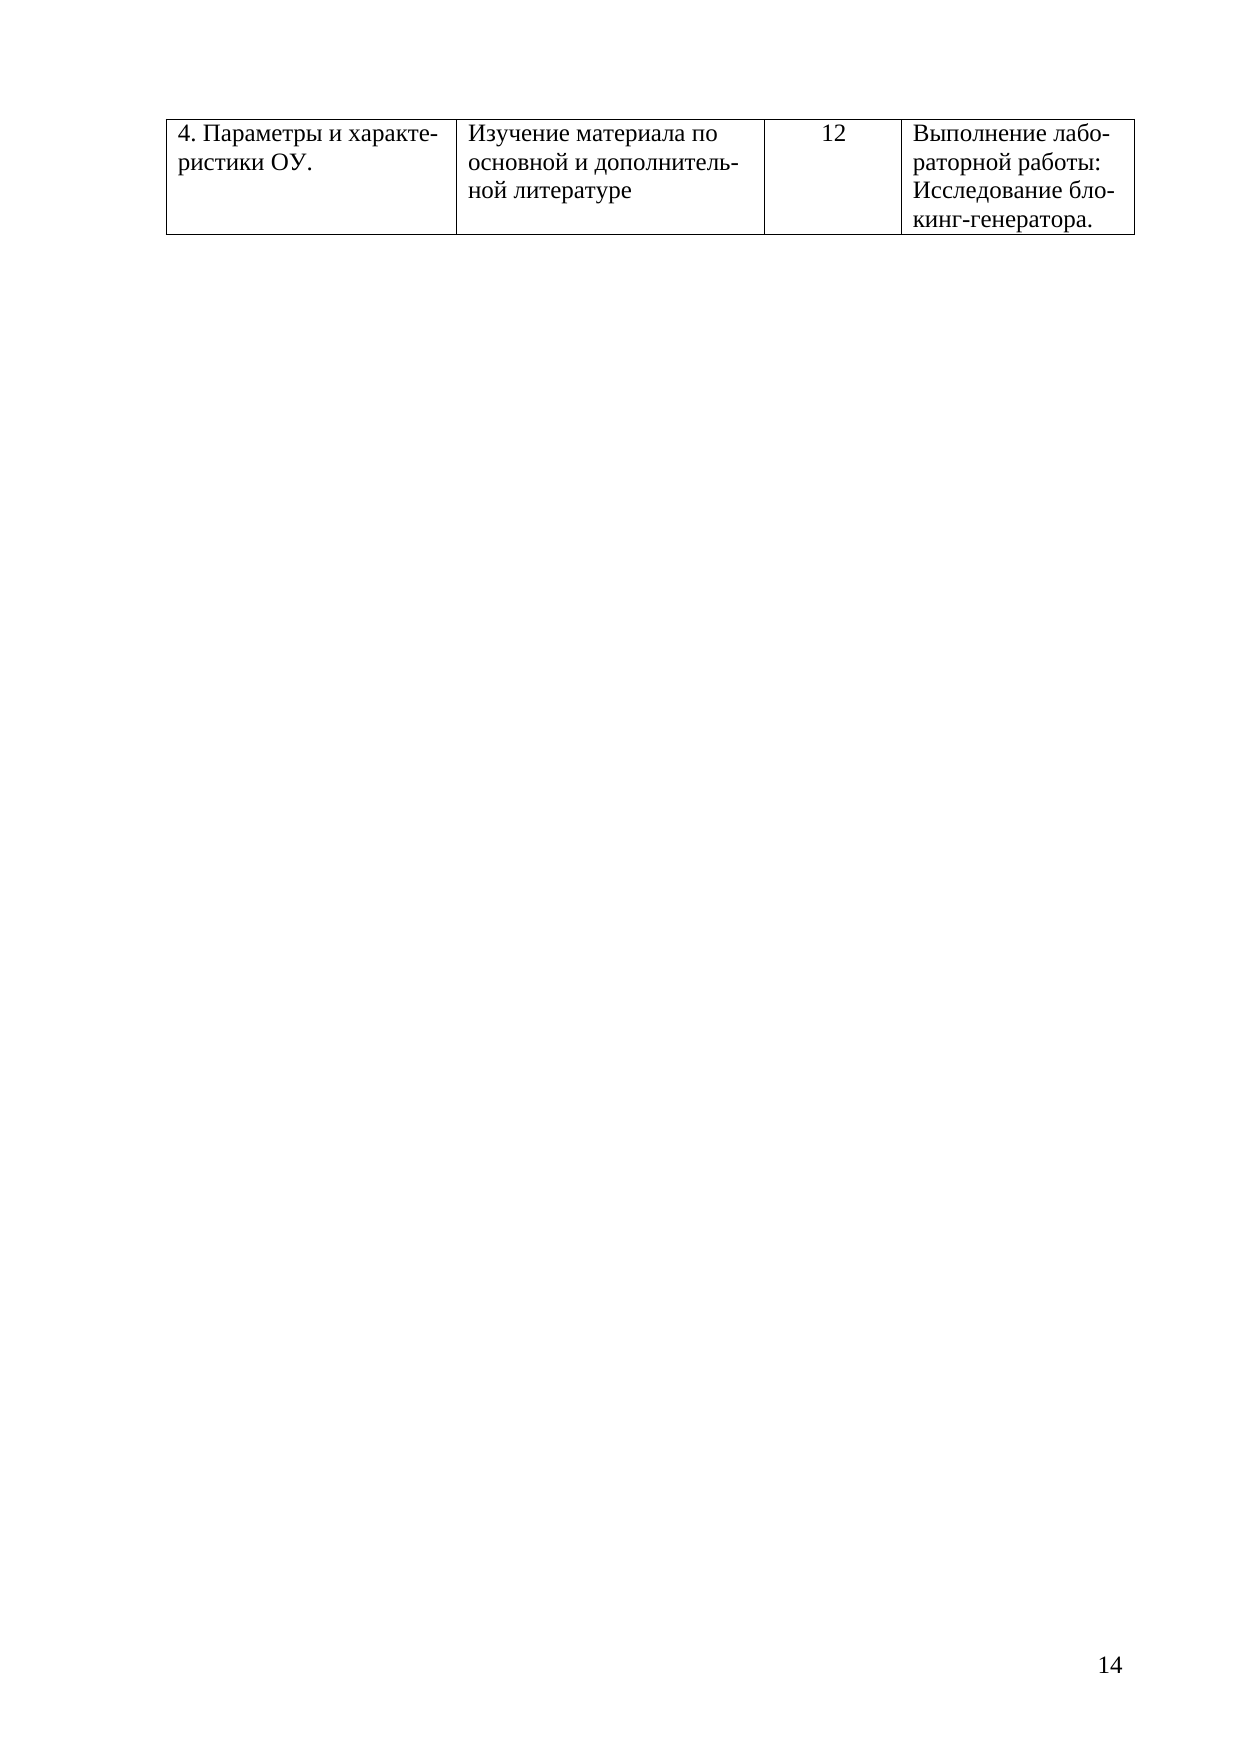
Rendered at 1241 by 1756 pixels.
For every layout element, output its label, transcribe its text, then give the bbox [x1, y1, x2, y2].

table_cell 12 [765, 120, 901, 234]
table_cell 4. Параметры и характе- ристики ОУ. [167, 120, 456, 234]
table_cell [457, 120, 764, 234]
table_cell Выполнение лабо- раторной работы: Исследование бло- кинг-генератора. [902, 120, 1134, 234]
